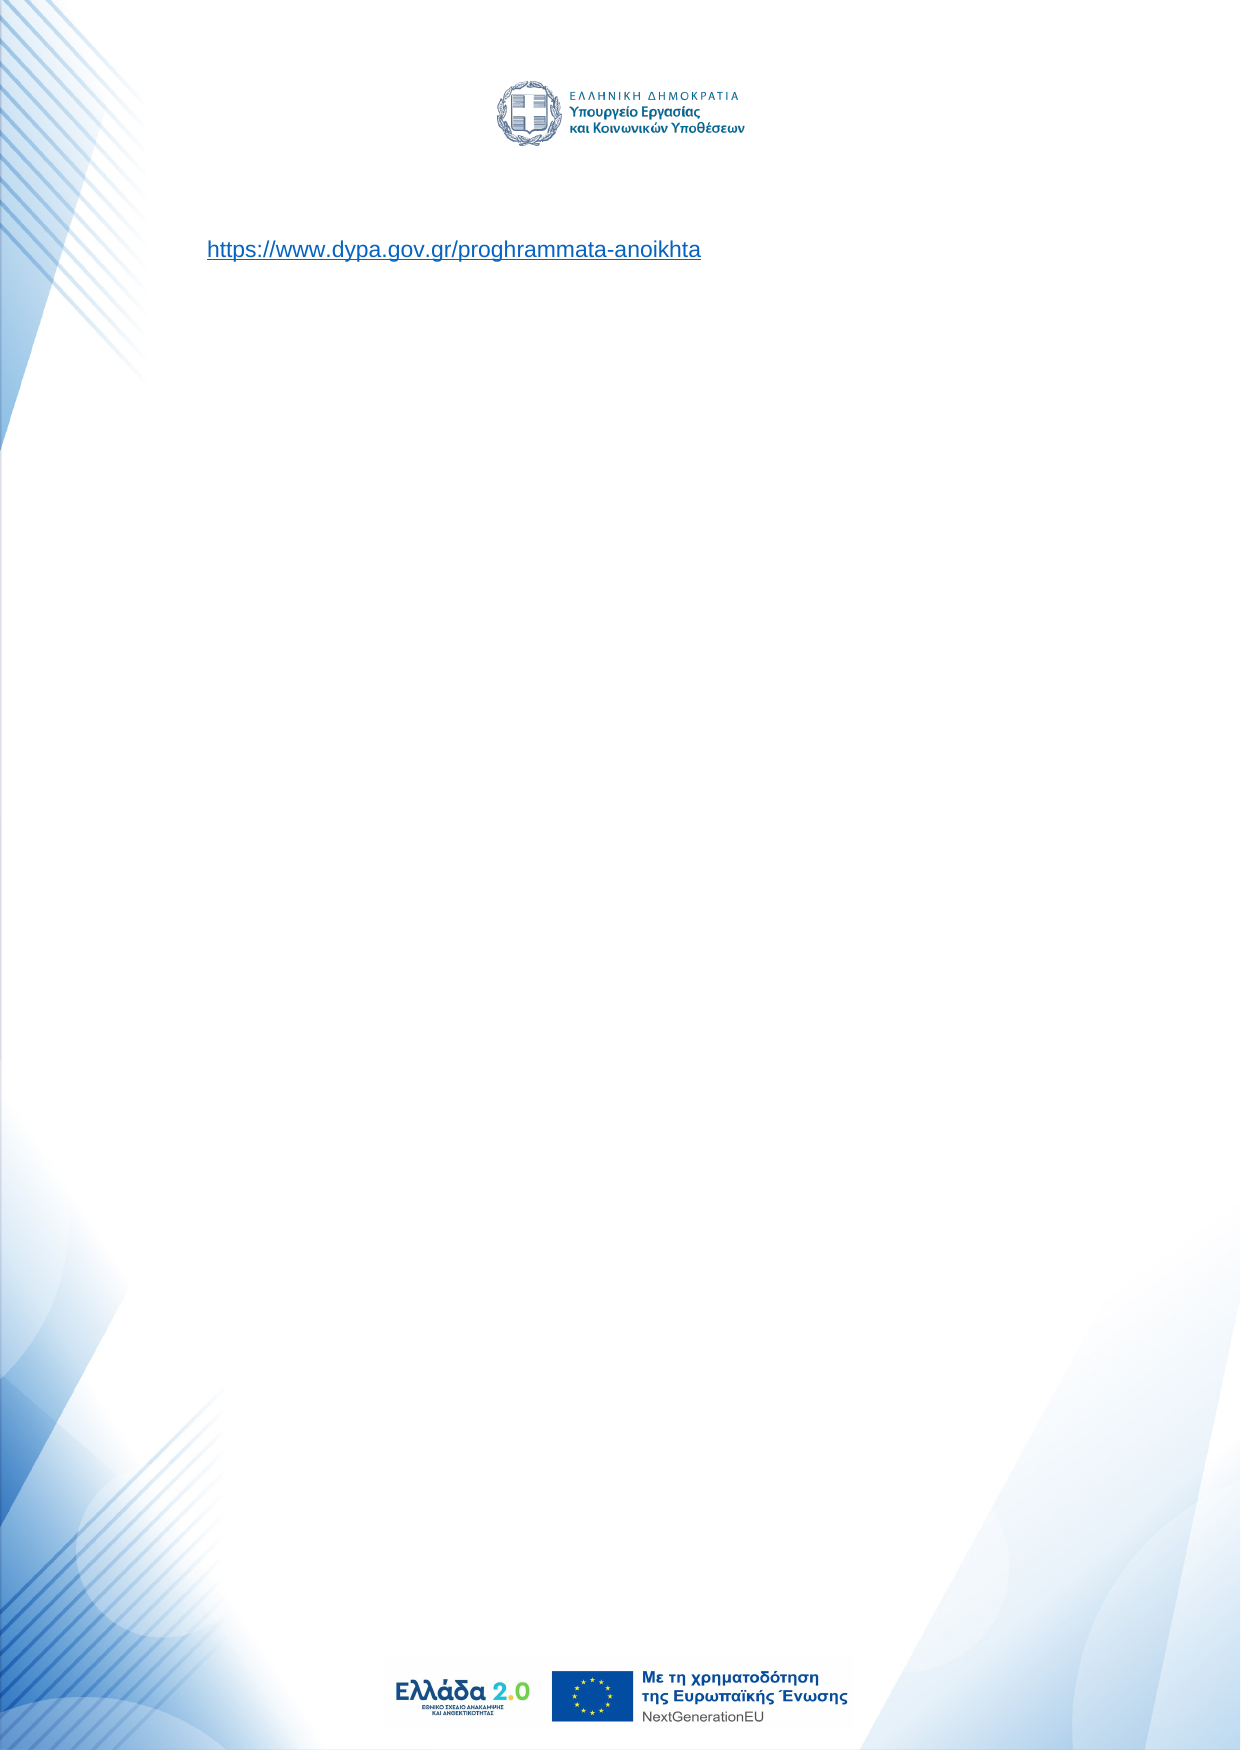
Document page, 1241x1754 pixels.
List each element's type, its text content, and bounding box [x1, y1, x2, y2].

text https://www.dypa.gov.gr/proghrammata-anoikhta [207, 236, 1033, 263]
picture [0, 0, 1241, 1750]
